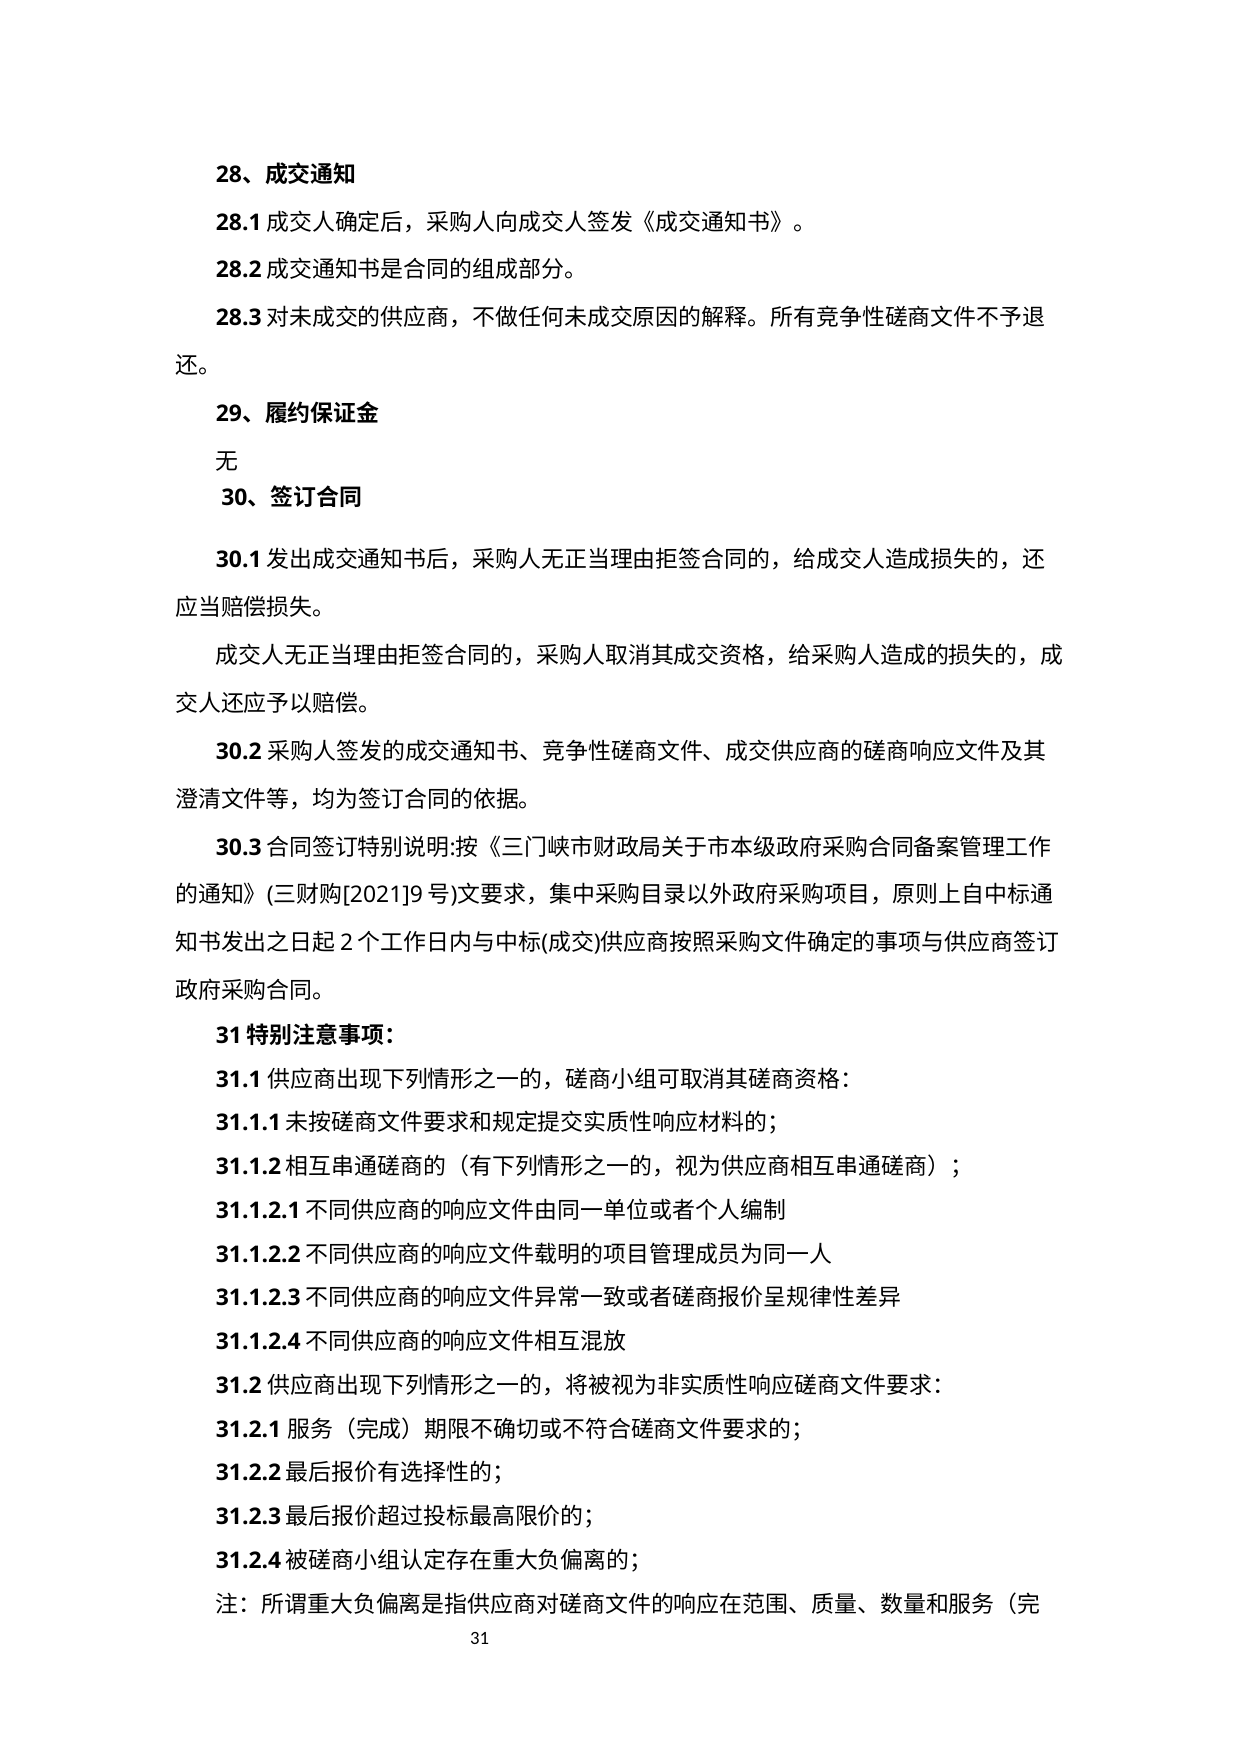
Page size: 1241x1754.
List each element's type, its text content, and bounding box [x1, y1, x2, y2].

text 30、签订合同 [175, 479, 1065, 512]
text 31.1.2.1不同供应商的响应文件由同一单位或者个人编制 [175, 1183, 1065, 1227]
text 29、履约保证金 [175, 383, 1065, 431]
text 31.1 供应商出现下列情形之一的，磋商小组可取消其磋商资格： [175, 1052, 1065, 1096]
text 28.3对未成交的供应商，不做任何未成交原因的解释。所有竞争性磋商文件不予退还。 [175, 287, 1065, 383]
text 31.1.2.4不同供应商的响应文件相互混放 [175, 1314, 1065, 1358]
text 28.1成交人确定后，采购人向成交人签发《成交通知书》。 [175, 192, 1065, 239]
text 31.1.2相互串通磋商的（有下列情形之一的，视为供应商相互串通磋商）； [175, 1139, 1065, 1183]
text 31.1.2.3不同供应商的响应文件异常一致或者磋商报价呈规律性差异 [175, 1271, 1065, 1314]
text 无 [175, 431, 1065, 479]
text 31.1.1未按磋商文件要求和规定提交实质性响应材料的； [175, 1096, 1065, 1139]
text 31.2.4被磋商小组认定存在重大负偏离的； [175, 1533, 1065, 1577]
text 31特别注意事项： [175, 1008, 1065, 1052]
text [175, 1577, 1065, 1621]
text 28、成交通知 [175, 144, 1065, 192]
text 31.2 供应商出现下列情形之一的，将被视为非实质性响应磋商文件要求： [175, 1358, 1065, 1402]
text 31.2.1 服务（完成）期限不确切或不符合磋商文件要求的； [175, 1402, 1065, 1446]
text 28.2成交通知书是合同的组成部分。 [175, 239, 1065, 287]
text 30.1发出成交通知书后，采购人无正当理由拒签合同的，给成交人造成损失的，还应当赔偿损失。 [175, 529, 1065, 625]
text 成交人无正当理由拒签合同的，采购人取消其成交资格，给采购人造成的损失的，成交人还应予以赔偿。 [175, 625, 1065, 721]
text 31.2.2最后报价有选择性的； [175, 1446, 1065, 1489]
text 30.3合同签订特别说明:按《三门峡市财政局关于市本级政府采购合同备案管理工作的通知》(三财购[2021]9号)文要求，集中采购目录以外政府采购项目，原则上自中标通知书发出之日起2个工作日内与中标(成交)供应商按照采购文件确定的事项与供应商签订政府采购合同。 [175, 817, 1065, 1008]
text 31.1.2.2不同供应商的响应文件载明的项目管理成员为同一人 [175, 1227, 1065, 1271]
text 31.2.3最后报价超过投标最高限价的； [175, 1489, 1065, 1533]
text 30.2 采购人签发的成交通知书、竞争性磋商文件、成交供应商的磋商响应文件及其澄清文件等，均为签订合同的依据。 [175, 721, 1065, 817]
